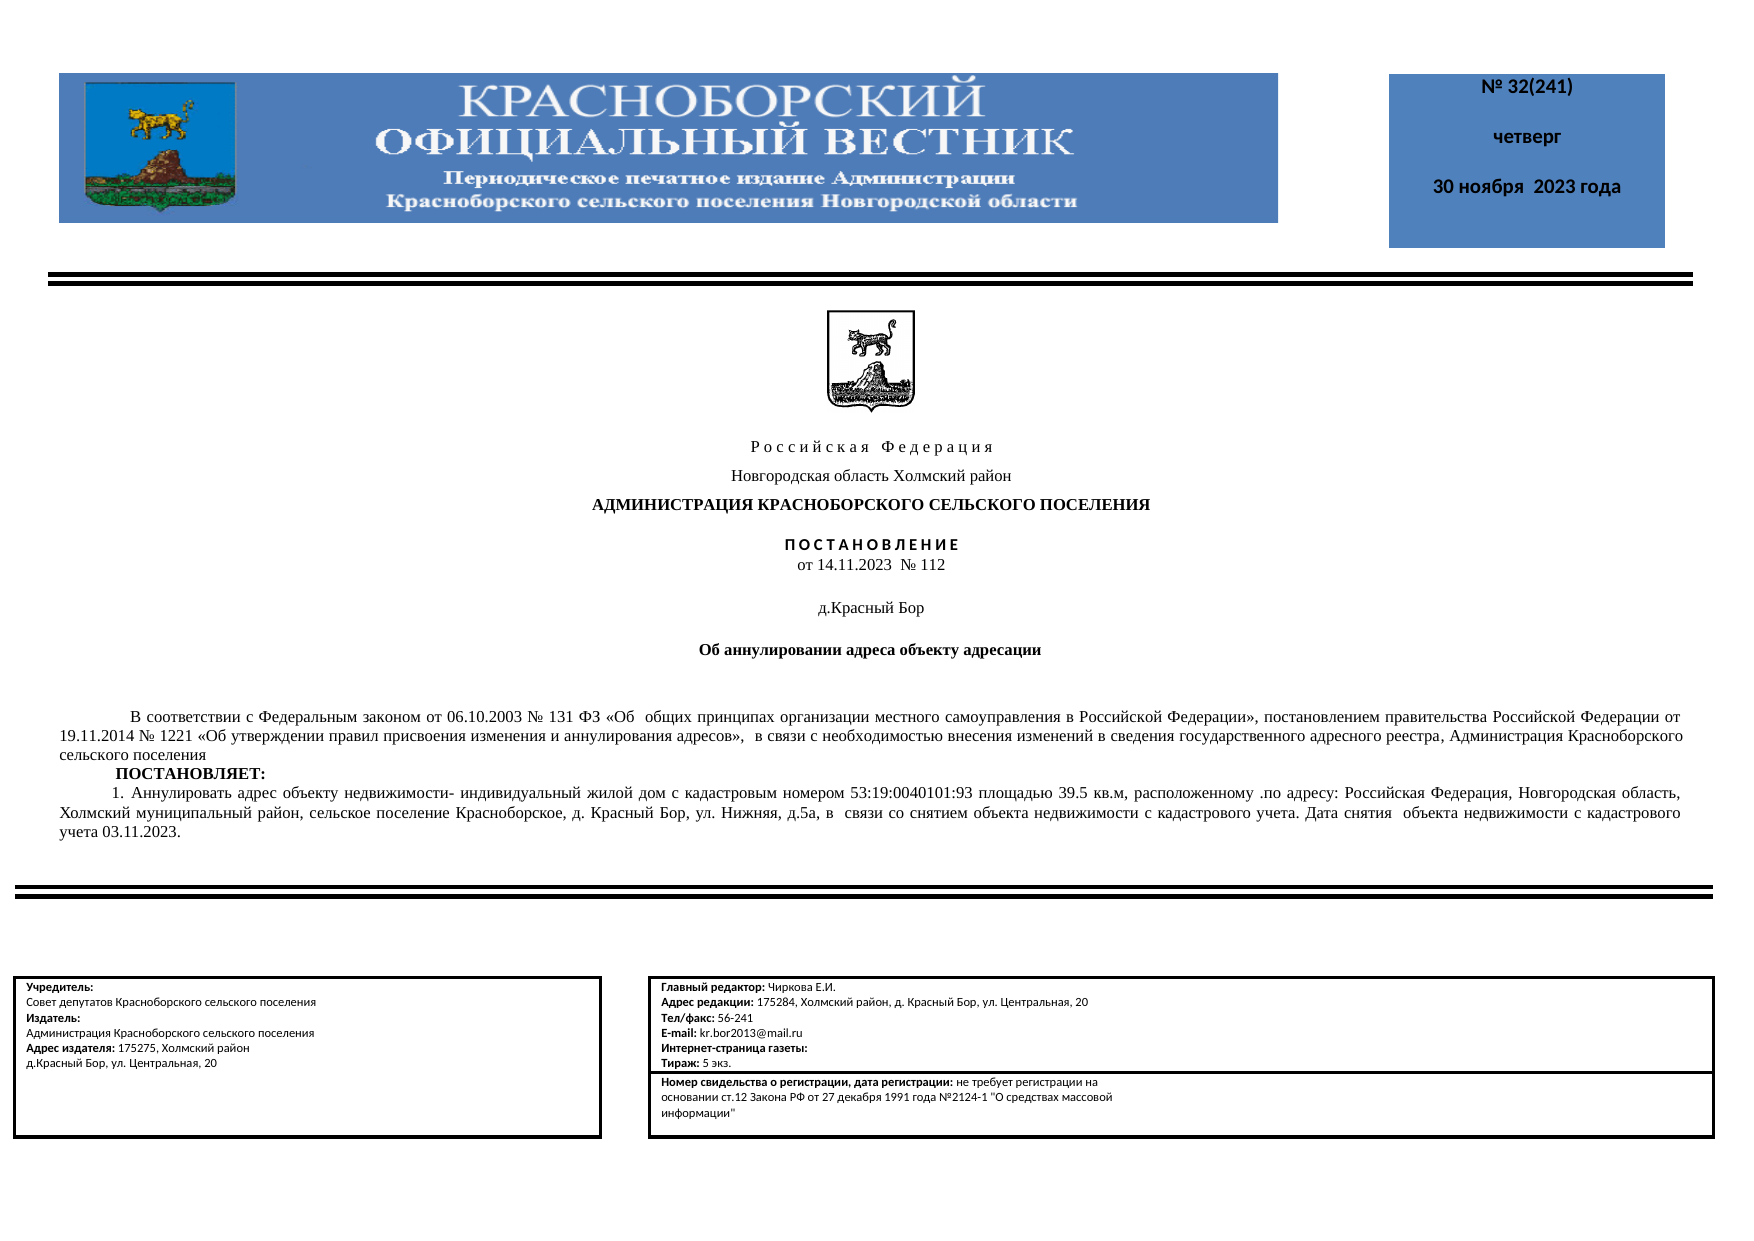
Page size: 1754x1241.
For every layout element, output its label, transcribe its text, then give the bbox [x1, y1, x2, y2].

text АДМИНИСТРАЦИЯ КРАСНОБОРСКОГО СЕЛЬСКОГО ПОСЕЛЕНИЯ [59, 495, 1683, 514]
text д.Красный Бор [59, 597, 1683, 617]
table_header Об аннулировании адреса объекту адресации [390, 640, 1350, 659]
text П О С Т А Н О В Л Е Н И Е [59, 534, 1683, 554]
text Р о с с и й с к а я Ф е д е р а ц и я [59, 437, 1683, 456]
picture [826, 310, 915, 413]
text от 14.11.2023 № 112 [59, 554, 1683, 574]
text 1. Аннулировать адрес объекту недвижимости- индивидуальный жилой дом с кадастровым номером 53:19:0040101:93 площадью 39.5 кв.м, расположенному .по адресу: Российская Федерация, Новгородская область, Холмский муниципальный район, сельское поселение Красноборское, д. Красный Бор, ул. Нижняя, д.5а, в связи со снятием объекта недвижимости с кадастрового учета. Дата снятия объекта недвижимости с кадастрового учета 03.11.2023. [59, 783, 1683, 841]
text Новгородская область Холмский район [59, 466, 1683, 485]
text В соответствии с Федеральным законом от 06.10.2003 № 131 ФЗ «Об общих принципах организации местного самоуправления в Российской Федерации», постановлением правительства Российской Федерации от 19.11.2014 № 1221 «Об утверждении правил присвоения изменения и аннулирования адресов», в связи с необходимостью внесения изменений в сведения государственного адресного реестра, Администрация Красноборского сельского поселения [59, 707, 1683, 764]
text ПОСТАНОВЛЯЕТ: [59, 764, 1683, 783]
